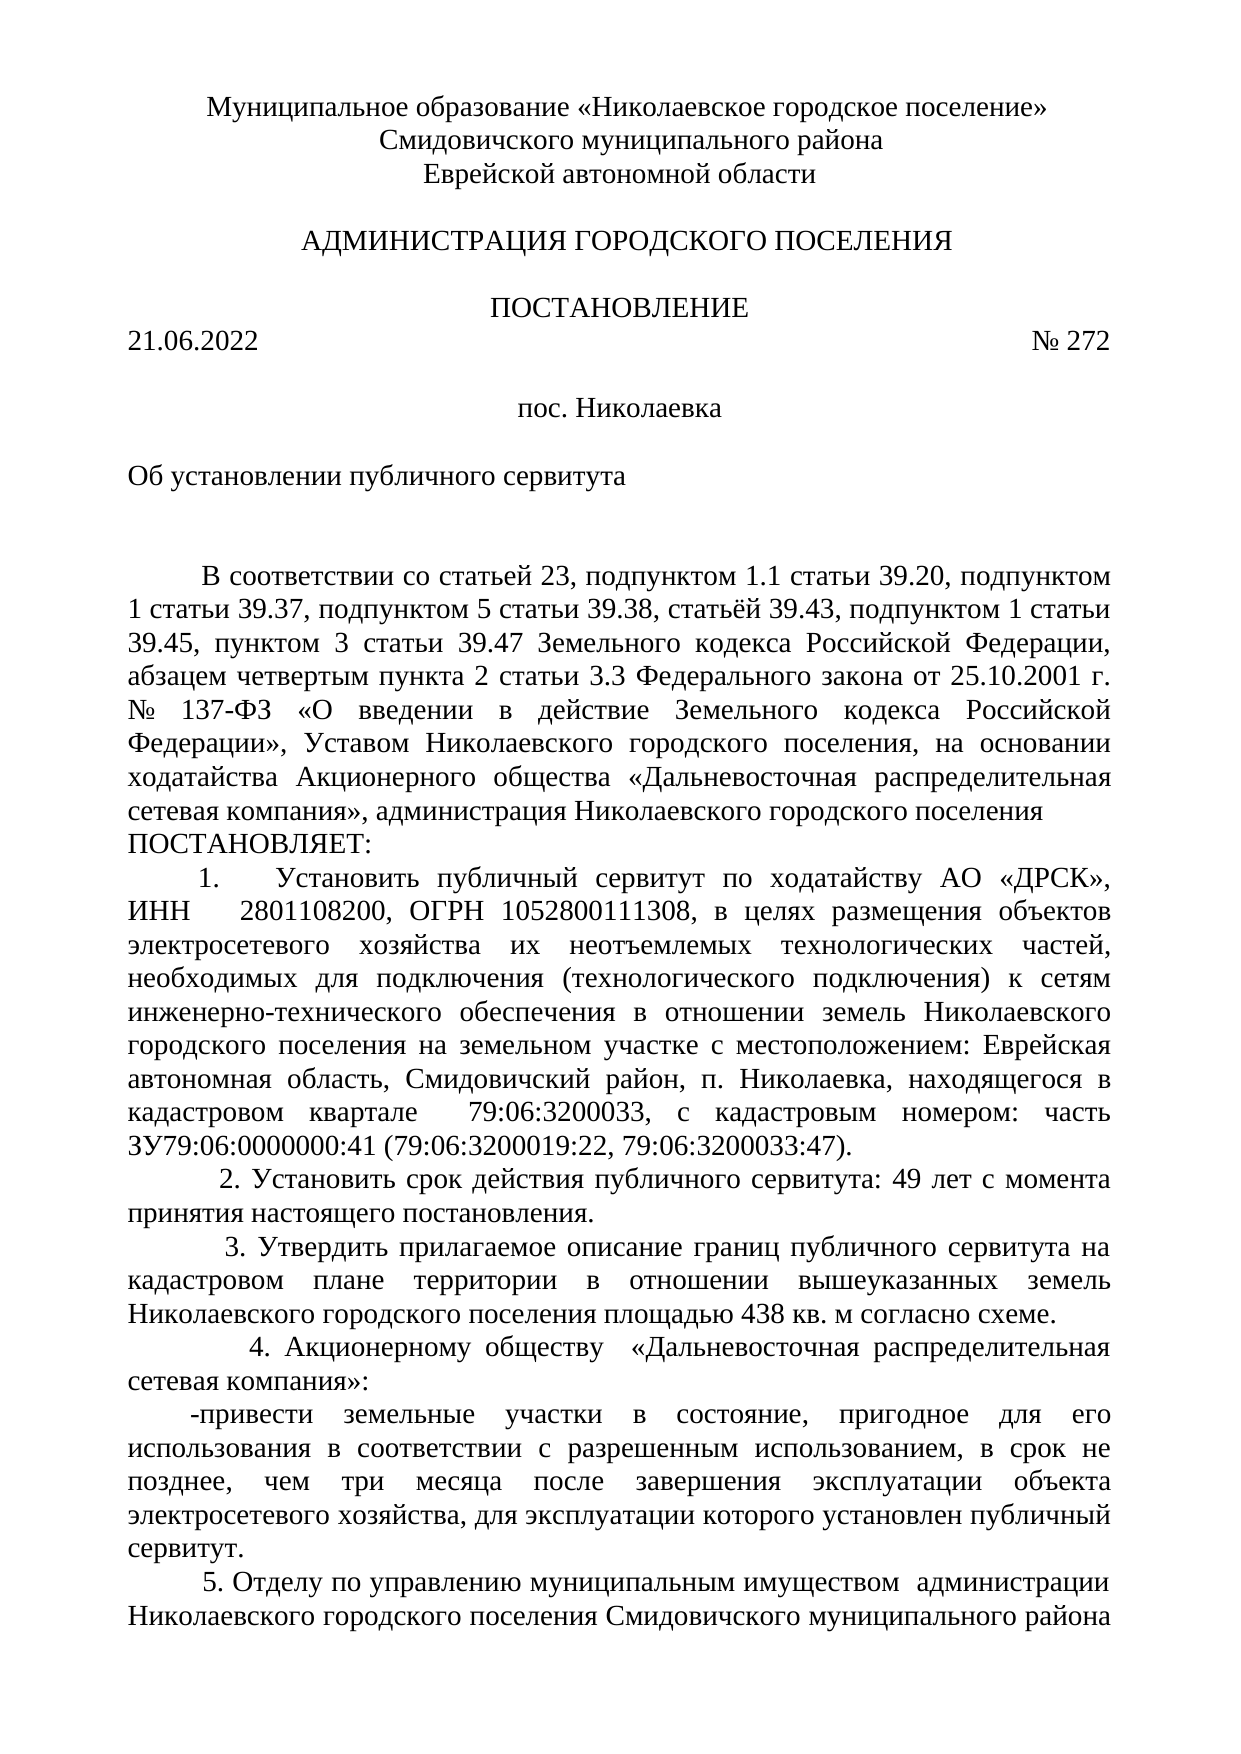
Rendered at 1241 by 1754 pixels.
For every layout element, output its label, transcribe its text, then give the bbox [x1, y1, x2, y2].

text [127, 1564, 1112, 1631]
text Смидовичского муниципального района [127, 122, 1112, 156]
text Об установлении публичного сервитута [127, 458, 1112, 491]
text Еврейской автономной области [127, 156, 1112, 189]
text пос. Николаевка [127, 391, 1112, 424]
text Муниципальное образование «Николаевское городское поселение» [127, 89, 1112, 122]
text 4. Акционерному обществу «Дальневосточная распределительная сетевая компания»: [127, 1329, 1112, 1396]
text -привести земельные участки в состояние, пригодное для его использования в соответствии с разрешенным использованием, в срок не позднее, чем три месяца после завершения эксплуатации объекта электросетевого хозяйства, для эксплуатации которого установлен публичный сервитут. [127, 1396, 1112, 1564]
text 21.06.2022 № 272 [127, 323, 1112, 357]
text 3. Утвердить прилагаемое описание границ публичного сервитута на кадастровом плане территории в отношении вышеуказанных земель Николаевского городского поселения площадью 438 кв. м согласно схеме. [127, 1229, 1112, 1329]
text ПОСТАНОВЛЯЕТ: [127, 826, 1112, 860]
text В соответствии со статьей 23, подпунктом 1.1 статьи 39.20, подпунктом 1 статьи 39.37, подпунктом 5 статьи 39.38, статьёй 39.43, подпунктом 1 статьи 39.45, пунктом 3 статьи 39.47 Земельного кодекса Российской Федерации, абзацем четвертым пункта 2 статьи 3.3 Федерального закона от 25.10.2001 г. № 137-ФЗ «О введении в действие Земельного кодекса Российской Федерации», Уставом Николаевского городского поселения, на основании ходатайства Акционерного общества «Дальневосточная распределительная сетевая компания», администрация Николаевского городского поселения [127, 558, 1112, 826]
text 2. Установить срок действия публичного сервитута: 49 лет с момента принятия настоящего постановления. [127, 1162, 1112, 1229]
text ПОСТАНОВЛЕНИЕ [127, 290, 1112, 323]
list Установить публичный сервитут по ходатайству АО «ДРСК», ИНН 2801108200, ОГРН 1052800111308, в целях размещения объектов электросетевого хозяйства их неотъемлемых технологических частей, необходимых для подключения (технологического подключения) к сетям инженерно-технического обеспечения в отношении земель Николаевского городского поселения на земельном участке с местоположением: Еврейская автономная область, Смидовичский район, п. Николаевка, находящегося в кадастровом квартале 79:06:3200033, с кадастровым номером: часть ЗУ79:06:0000000:41 (79:06:3200019:22, 79:06:3200033:47). [127, 860, 1112, 1162]
text АДМИНИСТРАЦИЯ ГОРОДСКОГО ПОСЕЛЕНИЯ [127, 223, 1112, 256]
